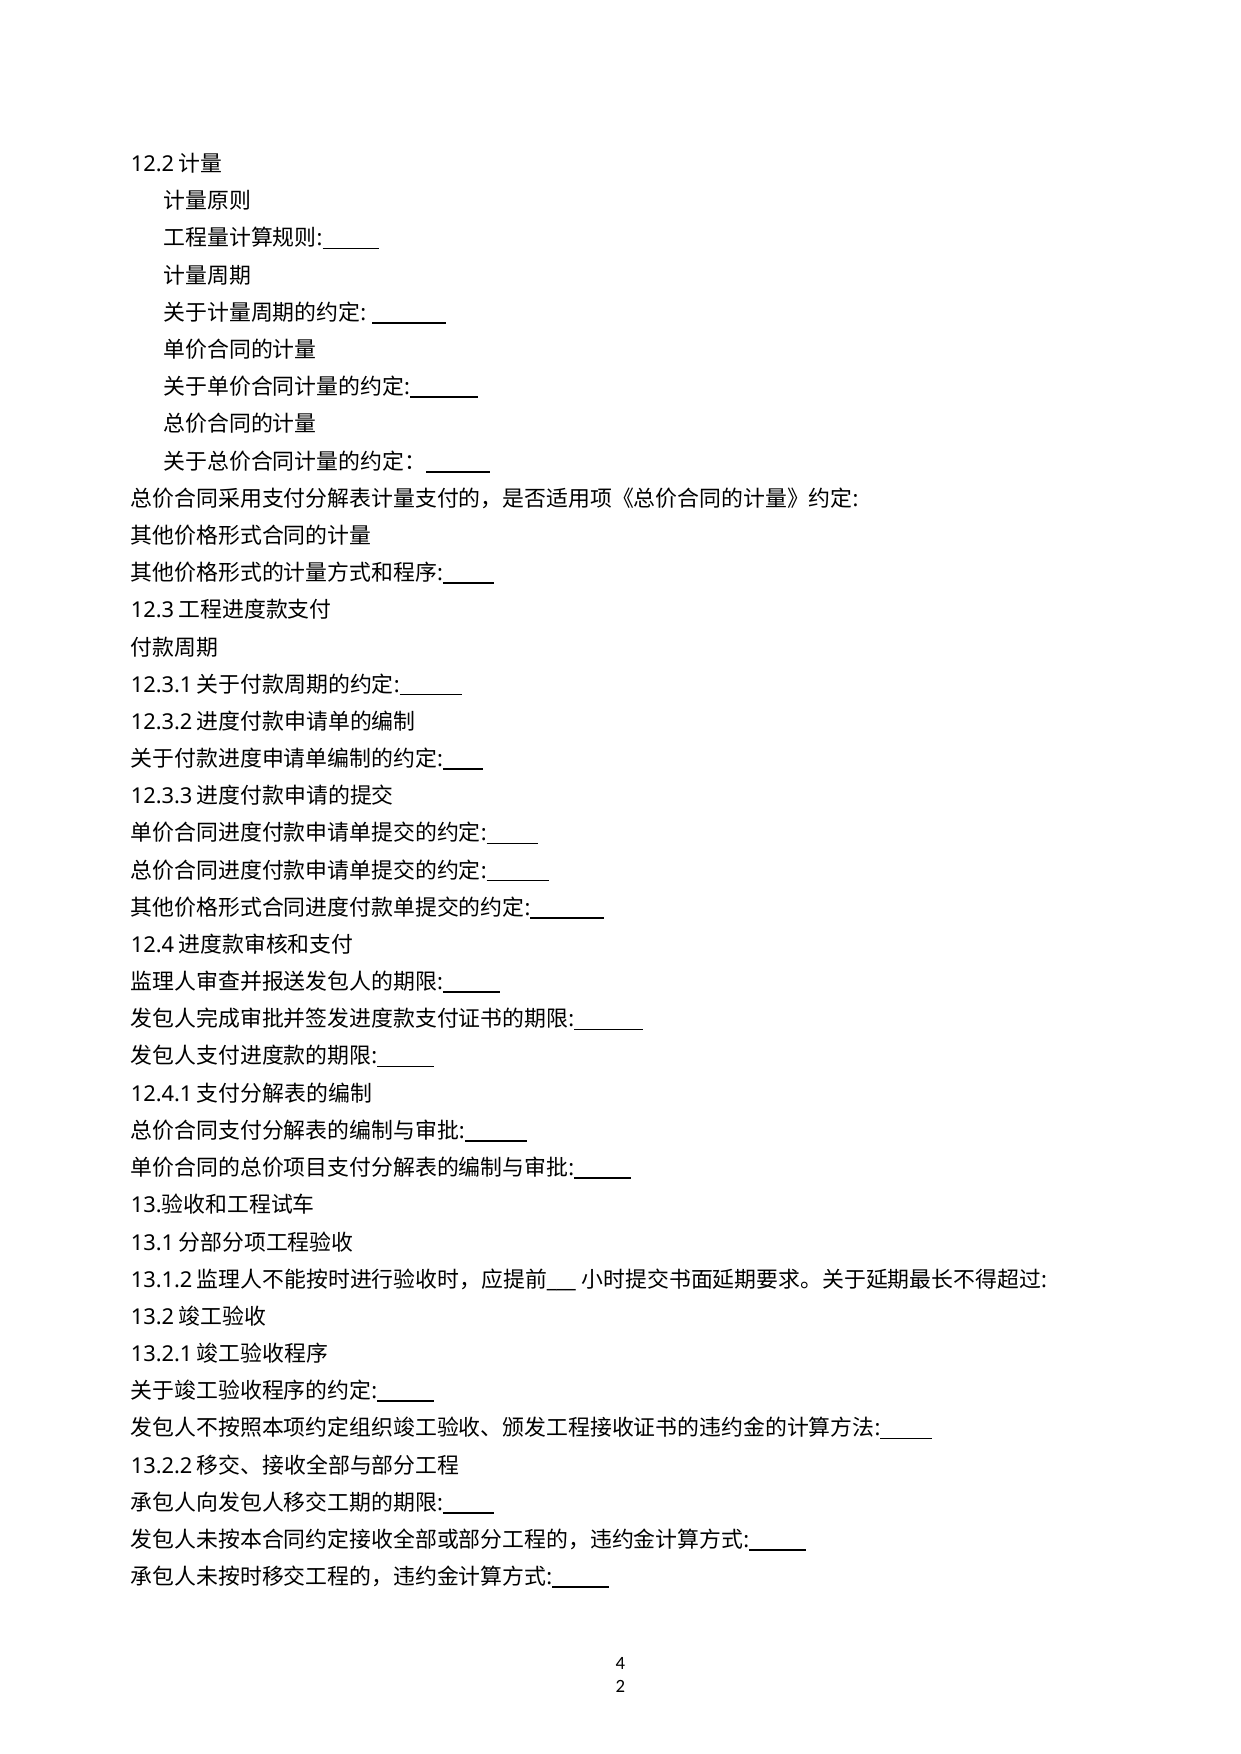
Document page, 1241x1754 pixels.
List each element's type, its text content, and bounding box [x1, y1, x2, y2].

text 总价合同支付分解表的编制与审批: [131, 1113, 1110, 1145]
text 工程量计算规则: [131, 220, 1110, 253]
text 总价合同进度付款申请单提交的约定: [131, 852, 1110, 885]
text 13.验收和工程试车 [131, 1187, 1110, 1219]
text 总价合同采用支付分解表计量支付的，是否适用项《总价合同的计量》约定: [131, 480, 1110, 513]
text 12.3.3进度付款申请的提交 [131, 778, 1110, 810]
text 发包人支付进度款的期限: [131, 1038, 1110, 1071]
text 其他价格形式合同的计量 [131, 518, 1110, 550]
text 发包人不按照本项约定组织竣工验收、颁发工程接收证书的违约金的计算方法: [131, 1410, 1110, 1443]
text 12.4进度款审核和支付 [131, 927, 1110, 959]
text 关于竣工验收程序的约定: [131, 1373, 1110, 1405]
text 关于单价合同计量的约定: [131, 369, 1110, 401]
text 13.1.2监理人不能按时进行验收时，应提前___ 小时提交书面延期要求。关于延期最长不得超过: [131, 1261, 1110, 1294]
text 12.3工程进度款支付 [131, 592, 1110, 624]
text 承包人向发包人移交工期的期限: [131, 1484, 1110, 1517]
text 其他价格形式的计量方式和程序: [131, 555, 1110, 587]
text 总价合同的计量 [131, 406, 1110, 438]
text 计量原则 [131, 183, 1110, 215]
text 12.3.2进度付款申请单的编制 [131, 703, 1110, 736]
text 计量周期 [131, 257, 1110, 290]
text 发包人未按本合同约定接收全部或部分工程的，违约金计算方式: [131, 1522, 1110, 1554]
text 关于计量周期的约定: [131, 294, 1110, 327]
text 13.1分部分项工程验收 [131, 1224, 1110, 1257]
text 关于付款进度申请单编制的约定: [131, 741, 1110, 773]
text 12.2计量 [131, 146, 1110, 178]
text 监理人审查并报送发包人的期限: [131, 964, 1110, 996]
text 承包人未按时移交工程的，违约金计算方式: [131, 1559, 1110, 1591]
text 13.2.1竣工验收程序 [131, 1336, 1110, 1368]
text 13.2竣工验收 [131, 1298, 1110, 1331]
text 单价合同的总价项目支付分解表的编制与审批: [131, 1150, 1110, 1182]
text 单价合同的计量 [131, 332, 1110, 364]
text 付款周期 [131, 629, 1110, 662]
text 其他价格形式合同进度付款单提交的约定: [131, 889, 1110, 922]
text 关于总价合同计量的约定： [131, 443, 1110, 476]
text 12.3.1关于付款周期的约定: [131, 666, 1110, 699]
text 单价合同进度付款申请单提交的约定: [131, 815, 1110, 848]
text 12.4.1支付分解表的编制 [131, 1075, 1110, 1108]
text 发包人完成审批并签发进度款支付证书的期限: [131, 1001, 1110, 1033]
text 13.2.2移交、接收全部与部分工程 [131, 1447, 1110, 1480]
